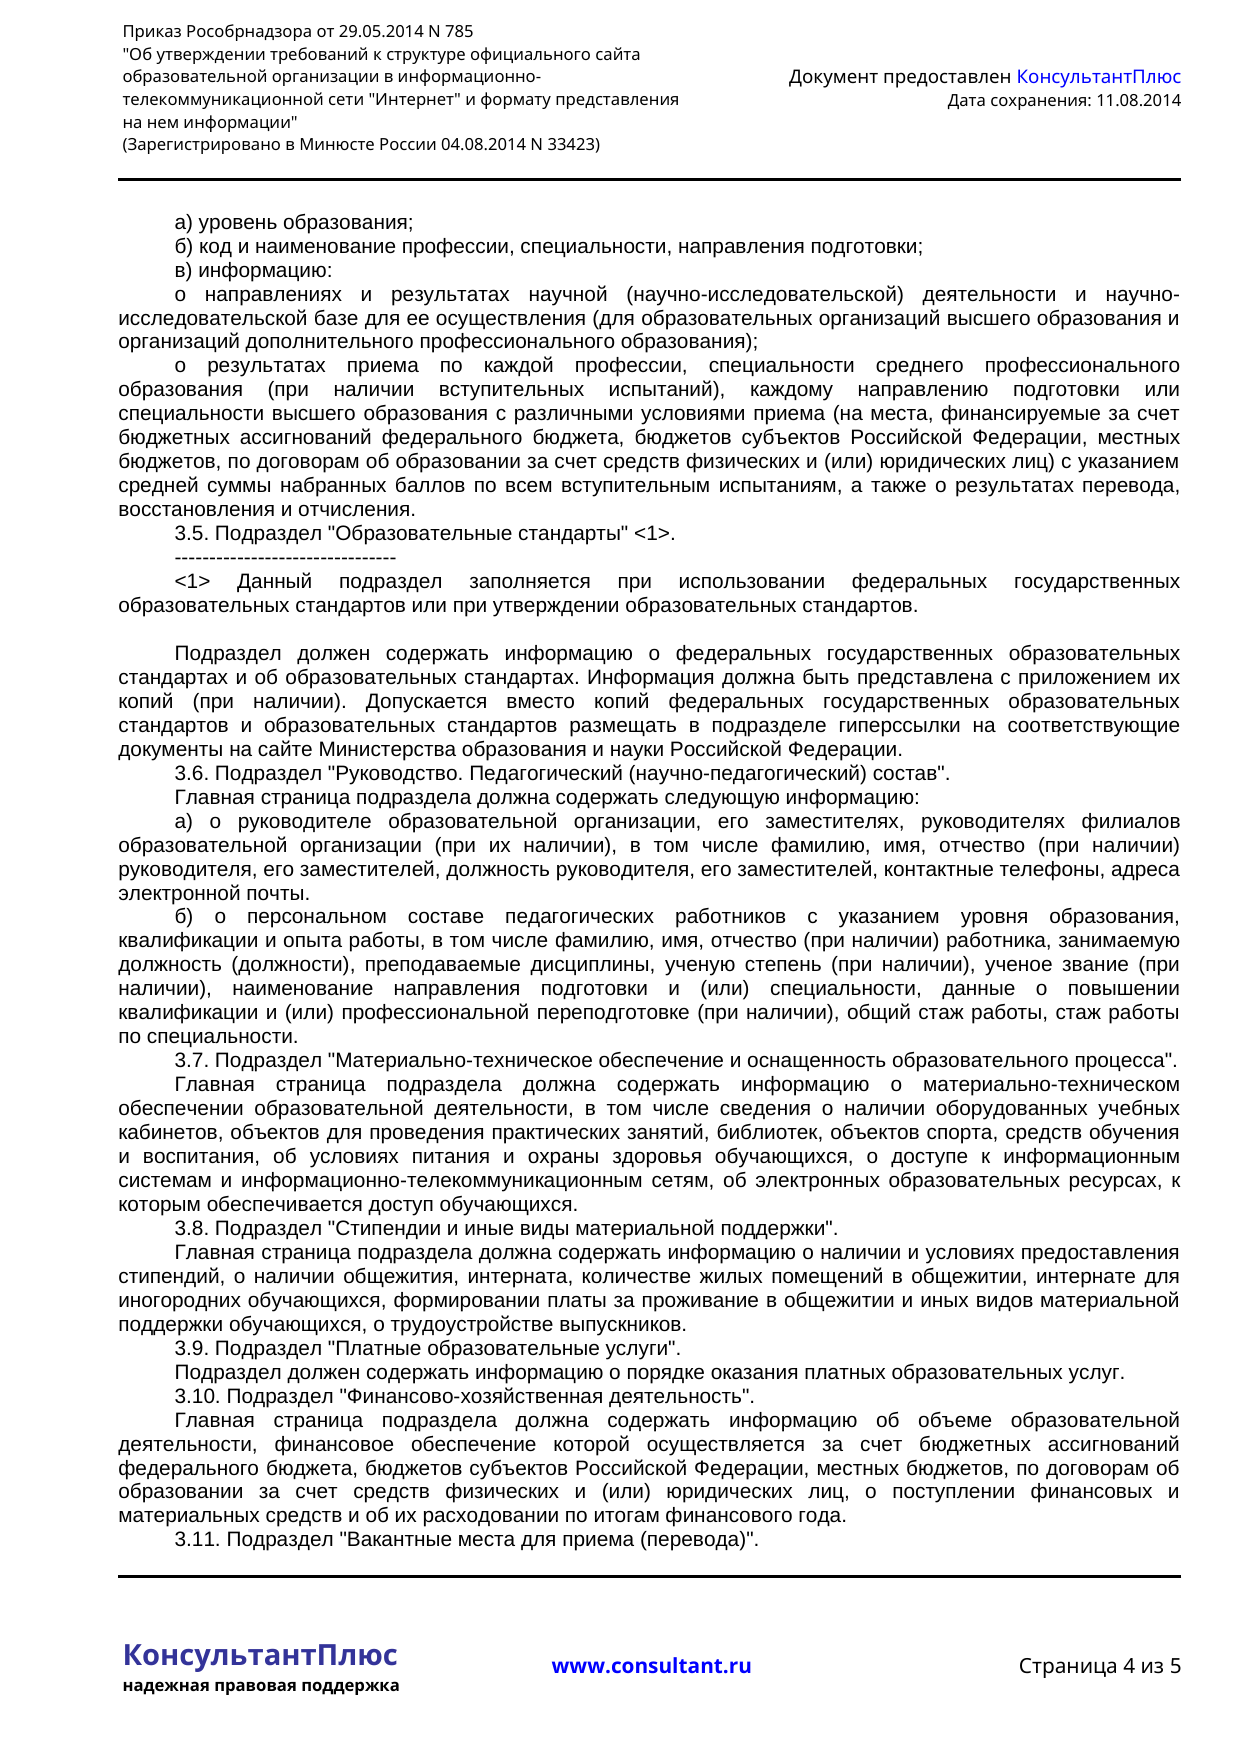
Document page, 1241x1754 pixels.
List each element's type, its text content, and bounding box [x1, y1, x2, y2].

text о направлениях и результатах научной (научно-исследовательской) деятельности и научно-исследовательской базе для ее осуществления (для образовательных организаций высшего образования и организаций дополнительного профессионального образования); [118, 281, 1181, 353]
text в) информацию: [118, 257, 1181, 281]
text 3.11. Подраздел "Вакантные места для приема (перевода)". [118, 1527, 1181, 1551]
text 3.5. Подраздел "Образовательные стандарты" <1>. [118, 521, 1181, 545]
text Подраздел должен содержать информацию о федеральных государственных образовательных стандартах и об образовательных стандартах. Информация должна быть представлена с приложением их копий (при наличии). Допускается вместо копий федеральных государственных образовательных стандартов и образовательных стандартов размещать в подразделе гиперссылки на соответствующие документы на сайте Министерства образования и науки Российской Федерации. [118, 641, 1181, 761]
text Главная страница подраздела должна содержать информацию об объеме образовательной деятельности, финансовое обеспечение которой осуществляется за счет бюджетных ассигнований федерального бюджета, бюджетов субъектов Российской Федерации, местных бюджетов, по договорам об образовании за счет средств физических и (или) юридических лиц, о поступлении финансовых и материальных средств и об их расходовании по итогам финансового года. [118, 1407, 1181, 1527]
text а) уровень образования; [118, 209, 1181, 233]
text 3.6. Подраздел "Руководство. Педагогический (научно-педагогический) состав". [118, 761, 1181, 784]
text 3.10. Подраздел "Финансово-хозяйственная деятельность". [118, 1383, 1181, 1407]
text Главная страница подраздела должна содержать следующую информацию: [118, 784, 1181, 808]
text б) о персональном составе педагогических работников с указанием уровня образования, квалификации и опыта работы, в том числе фамилию, имя, отчество (при наличии) работника, занимаемую должность (должности), преподаваемые дисциплины, ученую степень (при наличии), ученое звание (при наличии), наименование направления подготовки и (или) специальности, данные о повышении квалификации и (или) профессиональной переподготовке (при наличии), общий стаж работы, стаж работы по специальности. [118, 904, 1181, 1048]
text о результатах приема по каждой профессии, специальности среднего профессионального образования (при наличии вступительных испытаний), каждому направлению подготовки или специальности высшего образования с различными условиями приема (на места, финансируемые за счет бюджетных ассигнований федерального бюджета, бюджетов субъектов Российской Федерации, местных бюджетов, по договорам об образовании за счет средств физических и (или) юридических лиц) с указанием средней суммы набранных баллов по всем вступительным испытаниям, а также о результатах перевода, восстановления и отчисления. [118, 353, 1181, 521]
text Подраздел должен содержать информацию о порядке оказания платных образовательных услуг. [118, 1359, 1181, 1383]
text Главная страница подраздела должна содержать информацию о наличии и условиях предоставления стипендий, о наличии общежития, интерната, количестве жилых помещений в общежитии, интернате для иногородних обучающихся, формировании платы за проживание в общежитии и иных видов материальной поддержки обучающихся, о трудоустройстве выпускников. [118, 1240, 1181, 1336]
text 3.7. Подраздел "Материально-техническое обеспечение и оснащенность образовательного процесса". [118, 1048, 1181, 1072]
text 3.8. Подраздел "Стипендии и иные виды материальной поддержки". [118, 1216, 1181, 1240]
text б) код и наименование профессии, специальности, направления подготовки; [118, 233, 1181, 257]
text а) о руководителе образовательной организации, его заместителях, руководителях филиалов образовательной организации (при их наличии), в том числе фамилию, имя, отчество (при наличии) руководителя, его заместителей, должность руководителя, его заместителей, контактные телефоны, адреса электронной почты. [118, 808, 1181, 904]
text 3.9. Подраздел "Платные образовательные услуги". [118, 1336, 1181, 1359]
text <1> Данный подраздел заполняется при использовании федеральных государственных образовательных стандартов или при утверждении образовательных стандартов. [118, 569, 1181, 617]
text Главная страница подраздела должна содержать информацию о материально-техническом обеспечении образовательной деятельности, в том числе сведения о наличии оборудованных учебных кабинетов, объектов для проведения практических занятий, библиотек, объектов спорта, средств обучения и воспитания, об условиях питания и охраны здоровья обучающихся, о доступе к информационным системам и информационно-телекоммуникационным сетям, об электронных образовательных ресурсах, к которым обеспечивается доступ обучающихся. [118, 1072, 1181, 1216]
text -------------------------------- [118, 545, 1181, 569]
